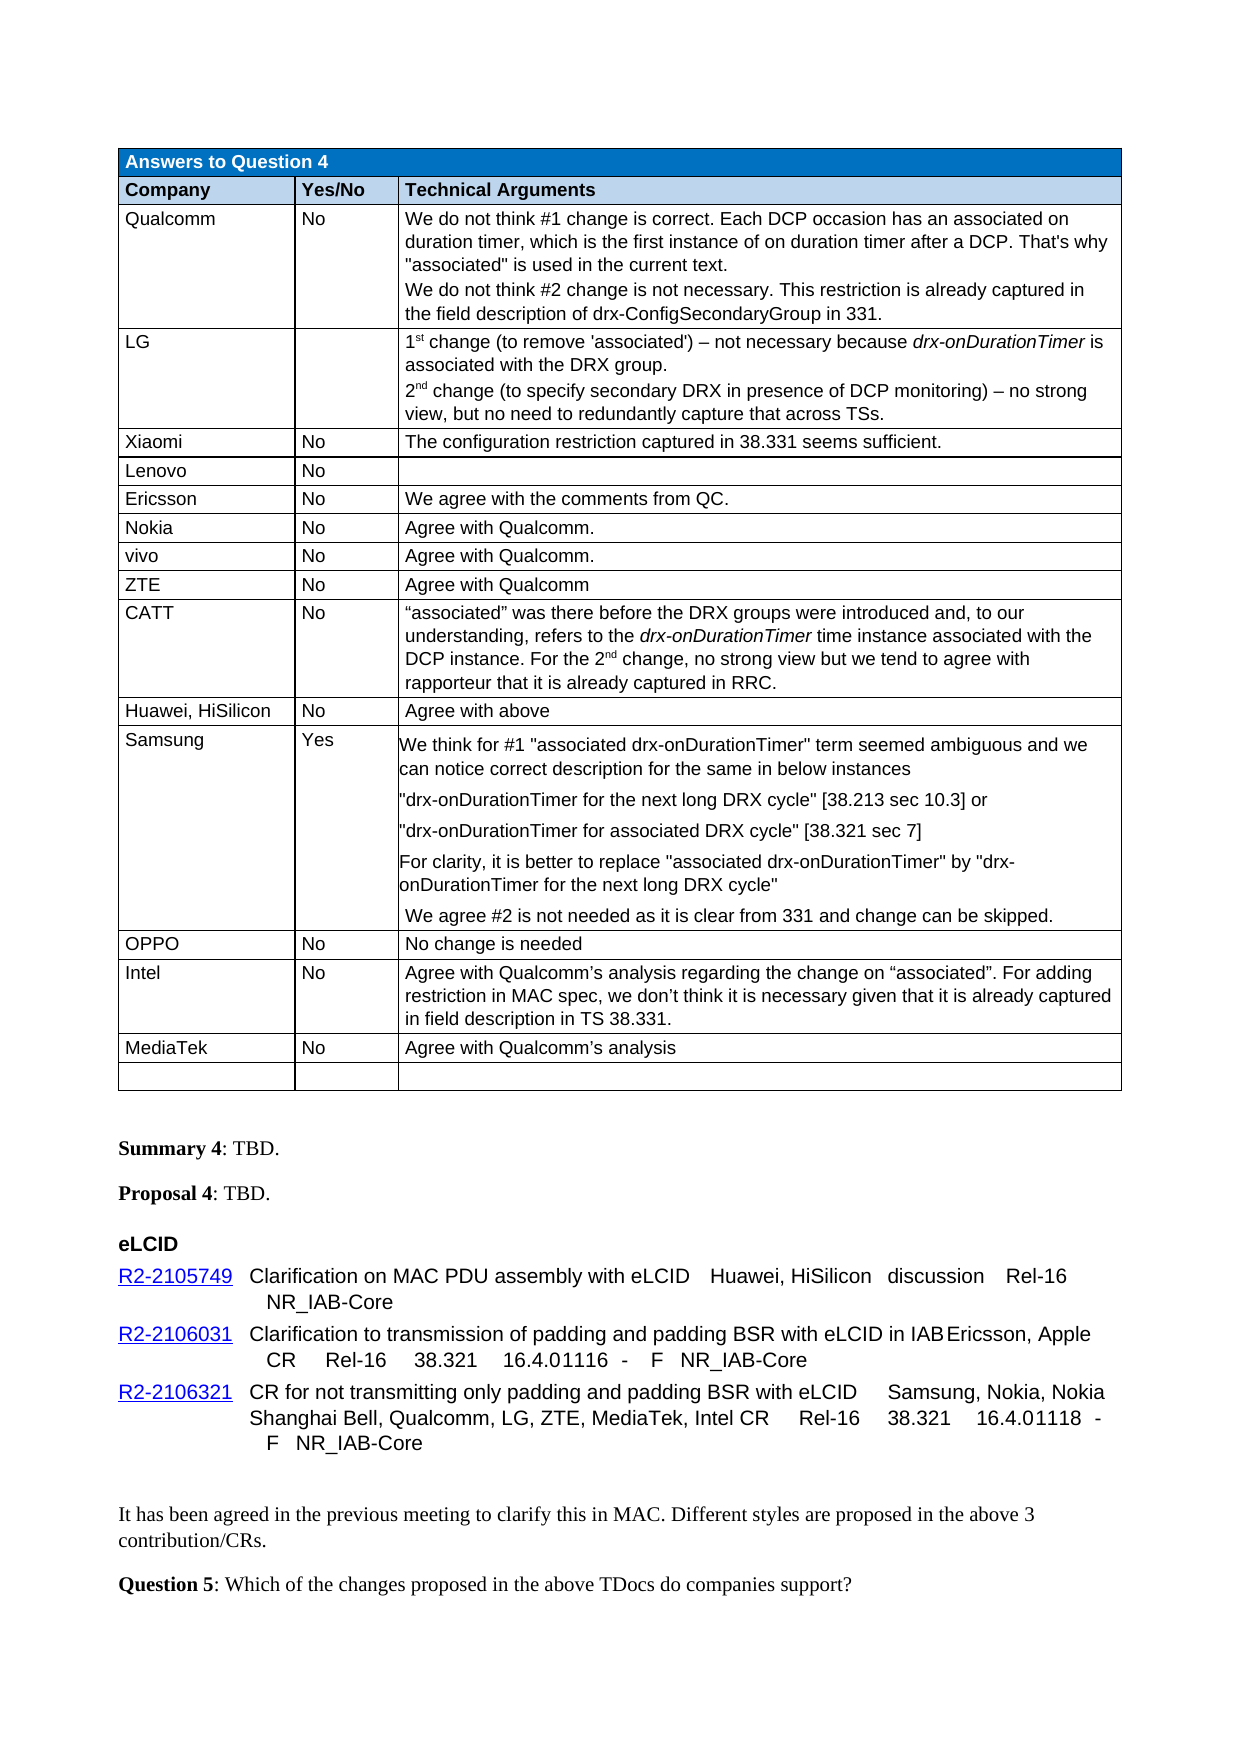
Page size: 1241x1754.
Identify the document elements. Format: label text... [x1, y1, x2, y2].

text Summary 4: TBD. [118, 1136, 1122, 1160]
table_cell No [296, 486, 398, 513]
table_cell LG [119, 329, 294, 428]
table_cell [296, 1063, 398, 1090]
table_cell We agree with the comments from QC. [399, 486, 1121, 513]
table_cell OPPO [119, 931, 294, 958]
table_cell vivo [119, 543, 294, 570]
table_cell Agree with Qualcomm. [399, 514, 1121, 542]
title R2-2106321 CR for not transmitting only padding and padding BSR with eLCID Samsung, Nokia, Nokia Shanghai Bell, Qualcomm, LG, ZTE, MediaTek, Intel CR Rel-16 38.321 16.4.0 1118 - F NR_IAB-Core [118, 1379, 1122, 1455]
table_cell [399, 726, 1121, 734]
table_cell MediaTek [119, 1034, 294, 1062]
table_cell No [296, 543, 398, 570]
table_cell Ericsson [119, 486, 294, 513]
table_cell No [296, 1034, 398, 1062]
table_cell Agree with Qualcomm. [399, 543, 1121, 570]
table_cell Xiaomi [119, 429, 294, 456]
table_cell No [296, 429, 398, 456]
table_cell No [296, 698, 398, 725]
table_cell “associated” was there before the DRX groups were introduced and, to our understanding, refers to the drx-onDurationTimer time instance associated with the DCP instance. For the 2nd change, no strong view but we tend to agree with rapporteur that it is already captured in RRC. [399, 600, 1121, 697]
table_cell Intel [119, 960, 294, 1033]
table_cell CATT [119, 600, 294, 697]
title R2-2106031 Clarification to transmission of padding and padding BSR with eLCID in IAB Ericsson, Apple CR Rel-16 38.321 16.4.0 1116 - F NR_IAB-Core [118, 1322, 1122, 1371]
table_cell [399, 1063, 1121, 1090]
title R2-2105749 Clarification on MAC PDU assembly with eLCID Huawei, HiSilicon discussion Rel-16 NR_IAB-Core [118, 1264, 1122, 1313]
table_cell We do not think #1 change is correct. Each DCP occasion has an associated on duration timer, which is the first instance of on duration timer after a DCP. That's why "associated" is used in the current text. We do not think #2 change is not necessary. This restriction is already captured in the field description of drx-ConfigSecondaryGroup in 331. [399, 205, 1121, 328]
table_cell [399, 458, 1121, 485]
table_cell Agree with Qualcomm’s analysis regarding the change on “associated”. For adding restriction in MAC spec, we don’t think it is necessary given that it is already captured in field description in TS 38.331. [399, 960, 1121, 1033]
table_cell No [296, 600, 398, 697]
table_cell No change is needed [399, 931, 1121, 958]
table_cell Huawei, HiSilicon [119, 698, 294, 725]
table_cell [296, 329, 398, 428]
text Proposal 4: TBD. [118, 1181, 1122, 1205]
table_cell Agree with Qualcomm’s analysis [399, 1034, 1121, 1062]
table_cell Qualcomm [119, 205, 294, 328]
table_cell No [296, 931, 398, 958]
text Question 5: Which of the changes proposed in the above TDocs do companies support? [118, 1572, 1122, 1596]
table_cell Technical Arguments [399, 177, 1121, 204]
table_cell [119, 1063, 294, 1090]
text eLCID [118, 1232, 1122, 1256]
table_cell No [296, 571, 398, 599]
table_cell Yes/No [296, 177, 398, 204]
table_cell Yes [296, 726, 398, 930]
table_cell No [296, 514, 398, 542]
table_cell Agree with above [399, 698, 1121, 725]
table_cell Company [119, 177, 294, 204]
table_cell No [296, 458, 398, 485]
table_header Answers to Question 4 [119, 149, 1121, 176]
table_cell Nokia [119, 514, 294, 542]
table_cell Samsung [119, 726, 294, 930]
table_cell ZTE [119, 571, 294, 599]
table_cell Lenovo [119, 458, 294, 485]
table_cell The configuration restriction captured in 38.331 seems sufficient. [399, 429, 1121, 456]
text It has been agreed in the previous meeting to clarify this in MAC. Different styles are proposed in the above 3 contribution/CRs. [118, 1502, 1122, 1552]
table_cell Agree with Qualcomm [399, 571, 1121, 599]
table_cell No [296, 960, 398, 1033]
table_cell No [296, 205, 398, 328]
table_cell 1st change (to remove 'associated') – not necessary because drx-onDurationTimer is associated with the DRX group. 2nd change (to specify secondary DRX in presence of DCP monitoring) – no strong view, but no need to redundantly capture that across TSs. [399, 329, 1121, 428]
